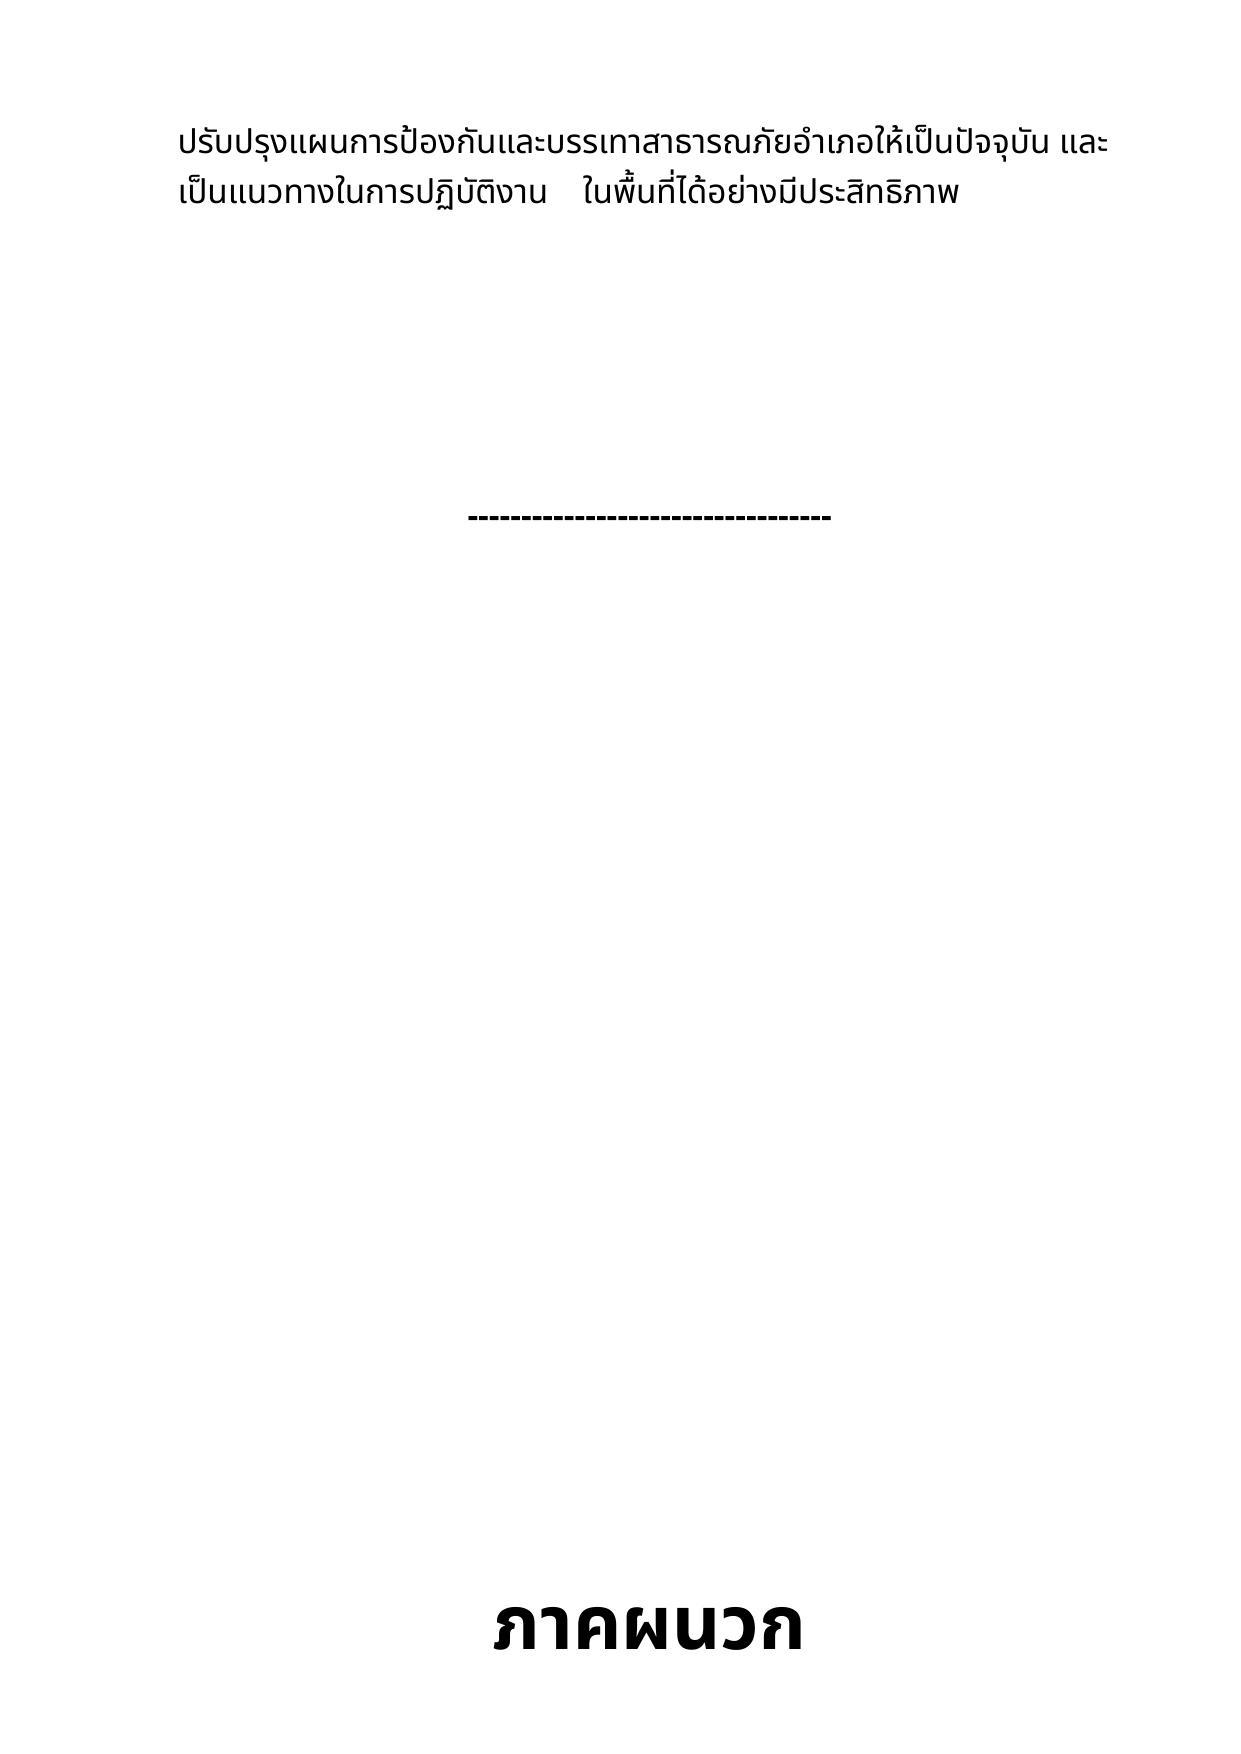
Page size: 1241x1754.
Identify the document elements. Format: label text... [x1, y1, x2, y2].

text ---------------------------------- [177, 491, 1122, 537]
text ภาคผนวก [177, 1570, 1122, 1683]
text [177, 118, 1122, 219]
